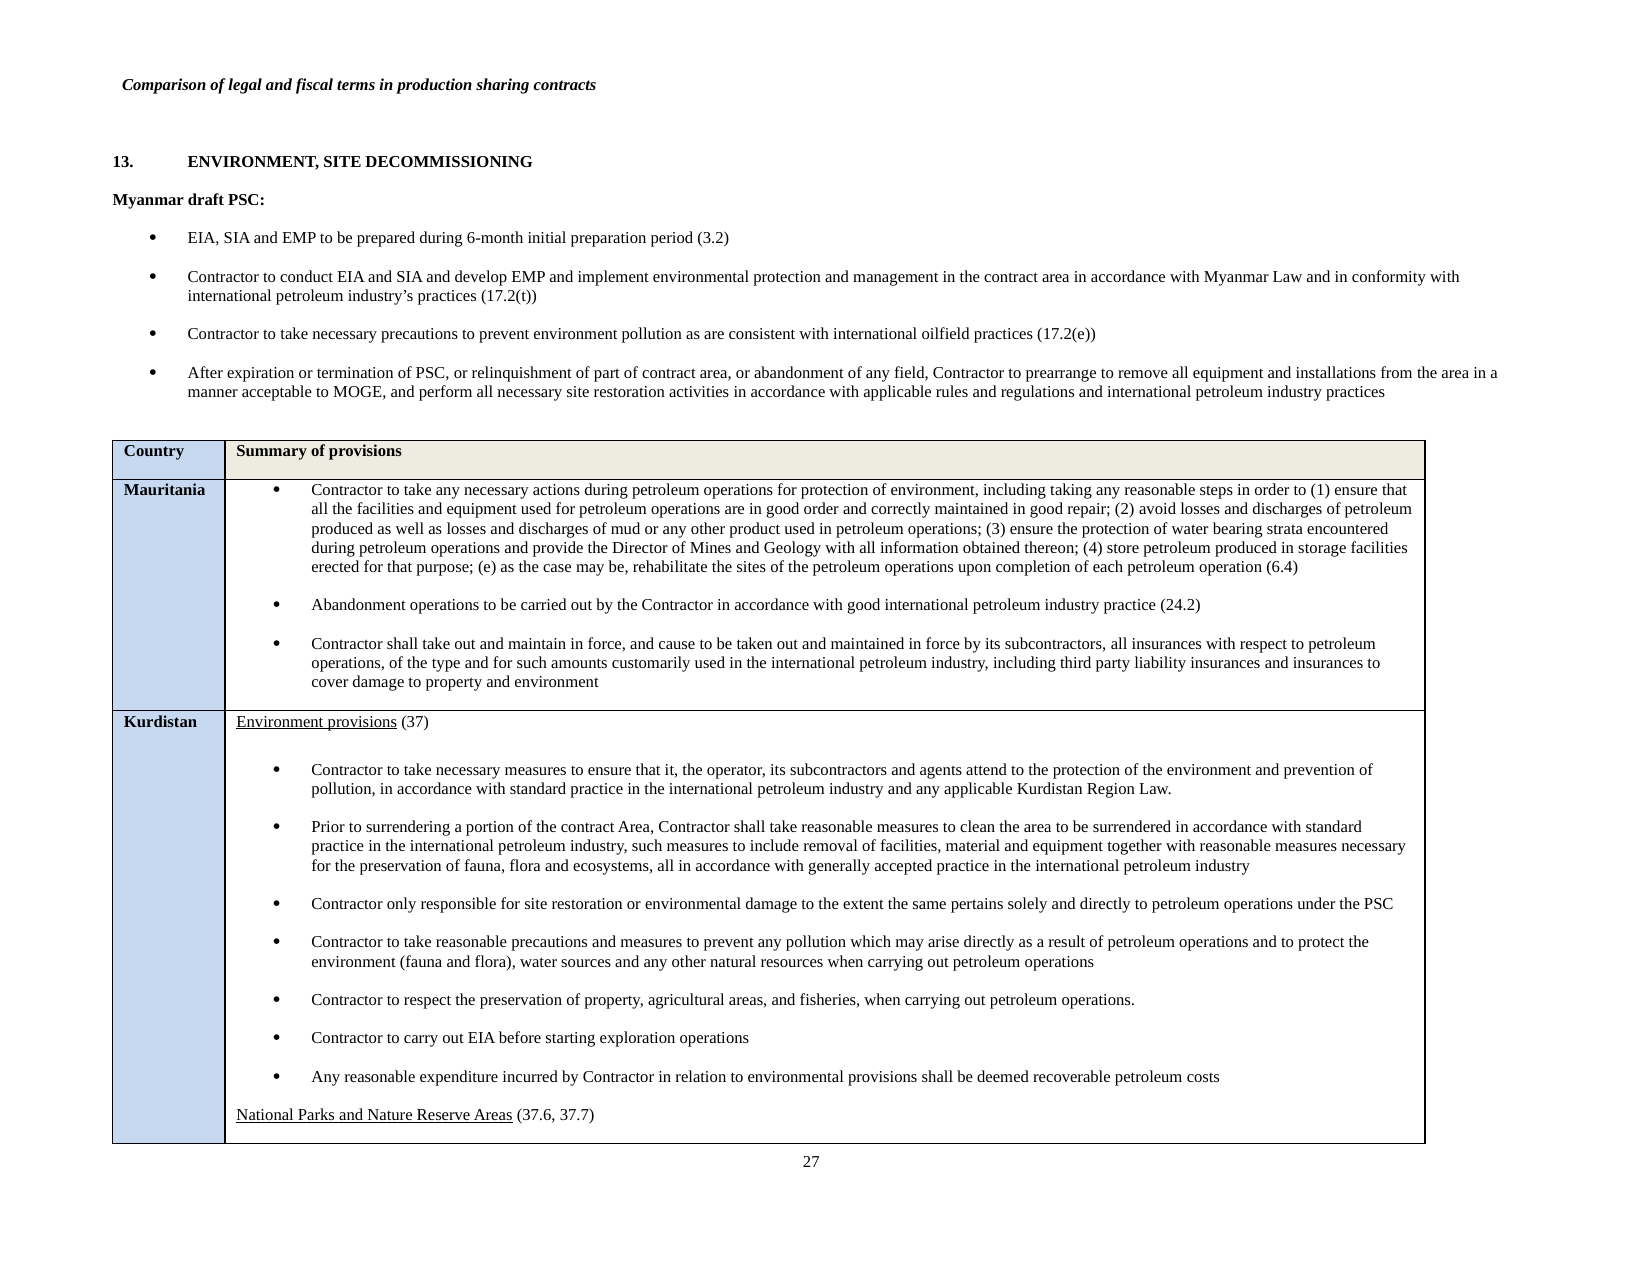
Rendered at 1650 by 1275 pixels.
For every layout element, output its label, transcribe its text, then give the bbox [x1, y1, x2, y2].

text Myanmar draft PSC: [112, 190, 1500, 209]
list After expiration or termination of PSC, or relinquishment of part of contract area, or abandonment of any field, Contractor to prearrange to remove all equipment and installations from the area in a manner acceptable to MOGE, and perform all necessary site restoration activities in accordance with applicable rules and regulations and international petroleum industry practices [150, 363, 1500, 401]
table_header Country [113, 441, 224, 479]
table_cell Mauritania [113, 480, 224, 710]
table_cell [226, 711, 1424, 1143]
table_header Summary of provisions [226, 441, 1424, 479]
table_cell Kurdistan [113, 711, 224, 1143]
list Contractor to take necessary precautions to prevent environment pollution as are consistent with international oilfield practices (17.2(e)) [150, 324, 1500, 344]
list EIA, SIA and EMP to be prepared during 6-month initial preparation period (3.2) [150, 228, 1500, 248]
list ENVIRONMENT, SITE DECOMMISSIONING [112, 152, 1500, 171]
list Contractor to conduct EIA and SIA and develop EMP and implement environmental protection and management in the contract area in accordance with Myanmar Law and in conformity with international petroleum industry’s practices (17.2(t)) [150, 267, 1500, 305]
table_cell Contractor to take any necessary actions during petroleum operations for protection of environment, including taking any reasonable steps in order to (1) ensure that all the facilities and equipment used for petroleum operations are in good order and correctly maintained in good repair; (2) avoid losses and discharges of petroleum produced as well as losses and discharges of mud or any other product used in petroleum operations; (3) ensure the protection of water bearing strata encountered during petroleum operations and provide the Director of Mines and Geology with all information obtained thereon; (4) store petroleum produced in storage facilities erected for that purpose; (e) as the case may be, rehabilitate the sites of the petroleum operations upon completion of each petroleum operation (6.4) Abandonment operations to be carried out by the Contractor in accordance with good international petroleum industry practice (24.2) Contractor shall take out and maintain in force, and cause to be taken out and maintained in force by its subcontractors, all insurances with respect to petroleum operations, of the type and for such amounts customarily used in the international petroleum industry, including third party liability insurances and insurances to cover damage to property and environment [226, 480, 1424, 710]
